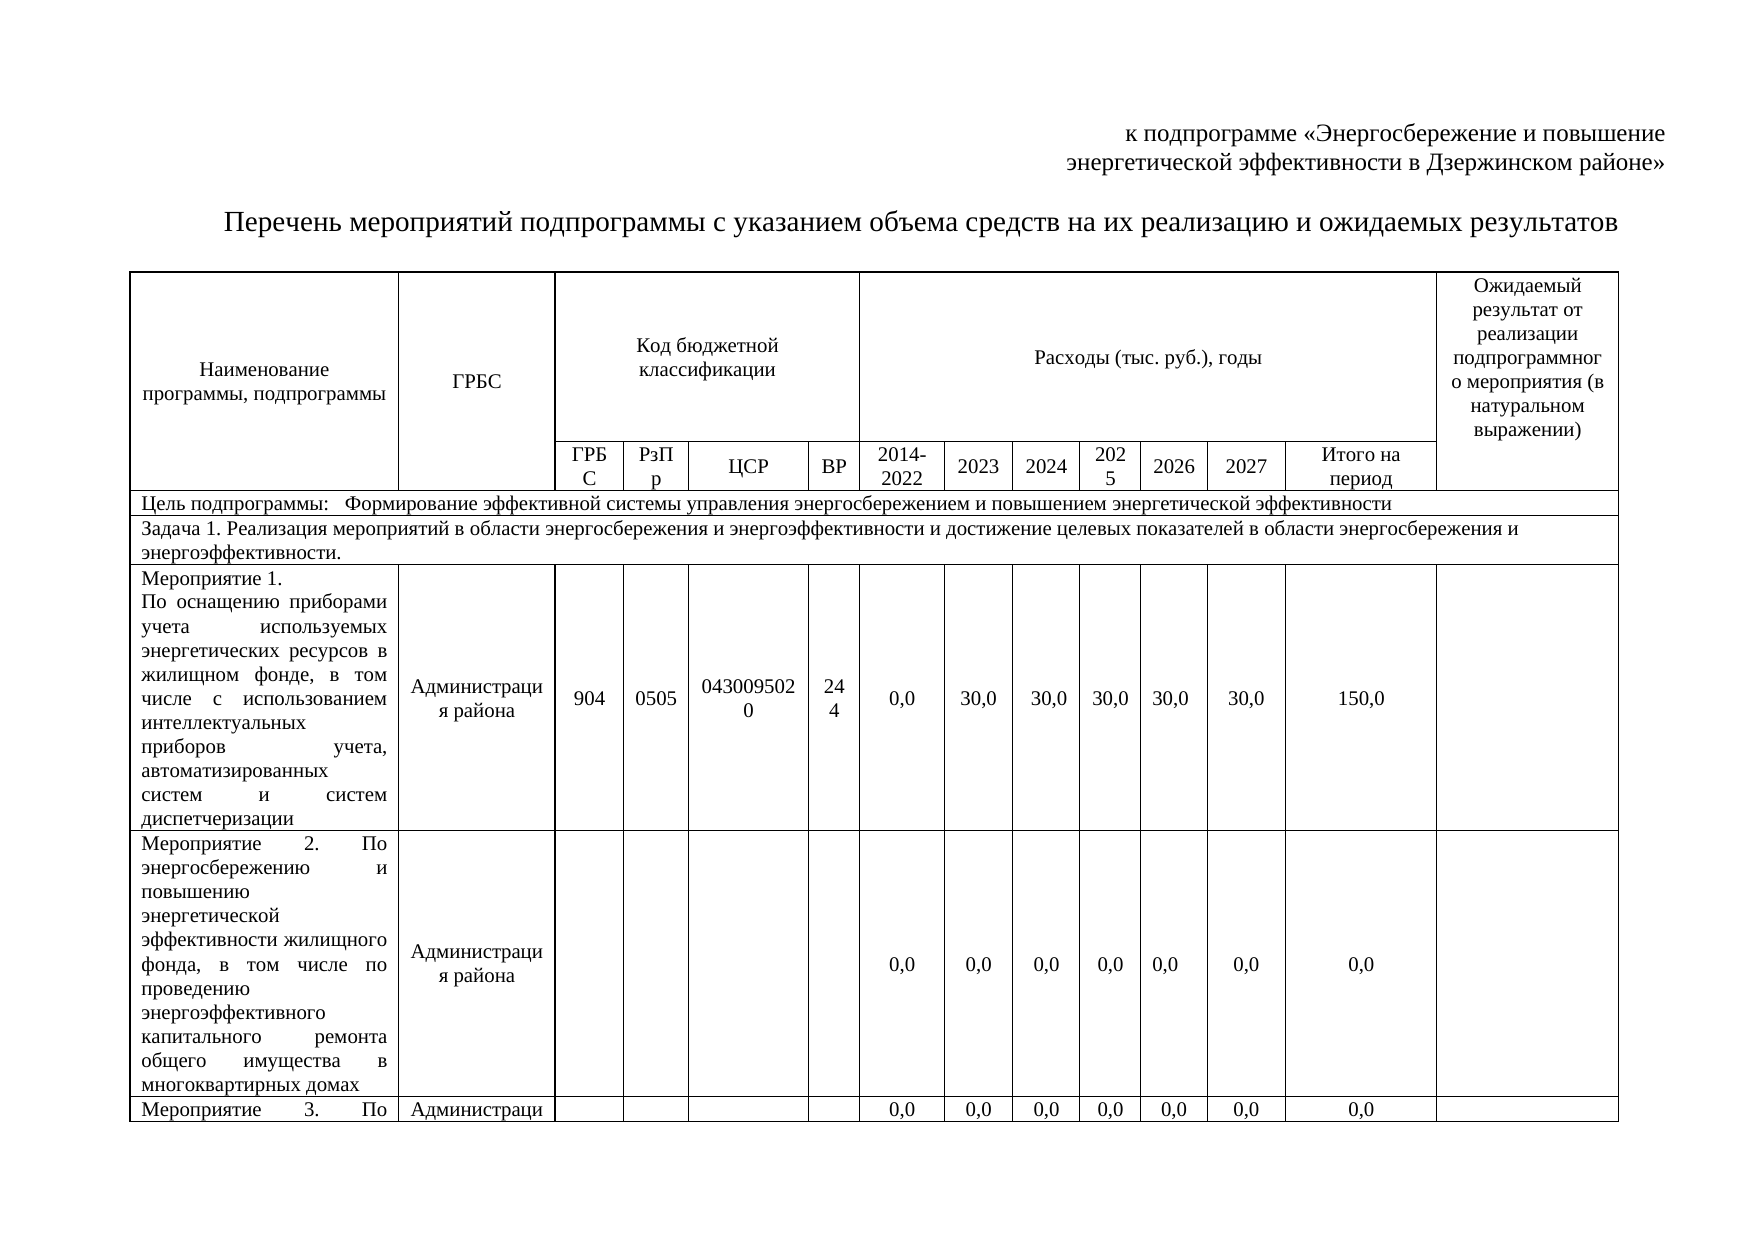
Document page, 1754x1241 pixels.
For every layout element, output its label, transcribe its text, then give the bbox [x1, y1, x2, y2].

table_cell [556, 1097, 623, 1121]
table_header Ожидаемый результат от реализации подпрограммного мероприятия (в натуральном выражении) [1437, 273, 1618, 441]
table_cell 0,0 [860, 831, 944, 1096]
table_cell 2024 [1013, 442, 1079, 490]
table_cell [624, 1097, 688, 1121]
table_cell 2023 [945, 442, 1012, 490]
table_cell 0,0 [1013, 831, 1079, 1096]
table_cell ГРБС [556, 442, 623, 490]
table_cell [399, 1097, 554, 1121]
text к подпрограмме «Энергосбережение и повышение [177, 118, 1665, 147]
table_cell 2026 [1141, 442, 1207, 490]
table_cell 0505 [624, 565, 688, 830]
table_cell Итого на период [1286, 442, 1436, 490]
table_cell [1437, 441, 1618, 490]
table_cell 0,0 [860, 1097, 944, 1121]
table_cell 0,0 [1208, 831, 1285, 1096]
table_cell [809, 1097, 859, 1121]
table_cell [809, 831, 859, 1096]
table_cell 0,0 [1080, 831, 1140, 1096]
table_cell 0,0 [1080, 1097, 1140, 1121]
table_cell 244 [809, 565, 859, 830]
table_cell РзПр [624, 442, 688, 490]
table_cell 0,0 [860, 565, 944, 830]
table_cell 0,0 [945, 831, 1012, 1096]
table_cell 0,0 [1208, 1097, 1285, 1121]
table_header Код бюджетной классификации [556, 273, 859, 441]
table_header Расходы (тыс. руб.), годы [860, 273, 1436, 441]
table_cell ВР [809, 442, 859, 490]
table_cell ЦСР [689, 442, 808, 490]
table_cell [689, 831, 808, 1096]
table_cell 30,0 [945, 565, 1012, 830]
table_cell 150,0 [1286, 565, 1436, 830]
table_cell 2025 [1080, 442, 1140, 490]
table_cell 30,0 [1141, 565, 1207, 830]
table_cell Администрация района [399, 831, 554, 1096]
table_cell 904 [556, 565, 623, 830]
table_cell Мероприятие 2. По энергосбережению и повышению энергетической эффективности жилищного фонда, в том числе по проведению энергоэффективного капитального ремонта общего имущества в многоквартирных домах [131, 831, 398, 1096]
table_cell Цель подпрограммы: Формирование эффективной системы управления энергосбережением и повышением энергетической эффективности [131, 491, 1618, 515]
text энергетической эффективности в Дзержинском районе» [177, 147, 1665, 176]
table_cell [1437, 1097, 1618, 1121]
table_cell [689, 1097, 808, 1121]
table_header Наименование программы, подпрограммы [131, 273, 398, 490]
table_cell 0,0 [1141, 831, 1207, 1096]
table_cell 30,0 [1013, 565, 1079, 830]
table_cell 2014-2022 [860, 442, 944, 490]
table_cell 0,0 [945, 1097, 1012, 1121]
table_cell Задача 1. Реализация мероприятий в области энергосбережения и энергоэффективности и достижение целевых показателей в области энергосбережения и энергоэффективности. [131, 516, 1618, 564]
table_cell 0,0 [1286, 831, 1436, 1096]
table_cell 30,0 [1208, 565, 1285, 830]
table_cell 0430095020 [689, 565, 808, 830]
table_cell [131, 1097, 398, 1121]
table_cell [1437, 831, 1618, 1096]
table_cell Мероприятие 1. По оснащению приборами учета используемых энергетических ресурсов в жилищном фонде, в том числе с использованием интеллектуальных приборов учета, автоматизированных систем и систем диспетчеризации [131, 565, 398, 830]
table_cell 30,0 [1080, 565, 1140, 830]
table_cell 2027 [1208, 442, 1285, 490]
table_cell [556, 831, 623, 1096]
text Перечень мероприятий подпрограммы с указанием объема средств на их реализацию и ожидаемых результатов [177, 204, 1665, 238]
table_header ГРБС [399, 273, 554, 490]
table_cell 0,0 [1286, 1097, 1436, 1121]
table_cell 0,0 [1141, 1097, 1207, 1121]
table_cell Администрация района [399, 565, 554, 830]
table_cell 0,0 [1013, 1097, 1079, 1121]
table_cell [624, 831, 688, 1096]
table_cell [1437, 565, 1618, 830]
